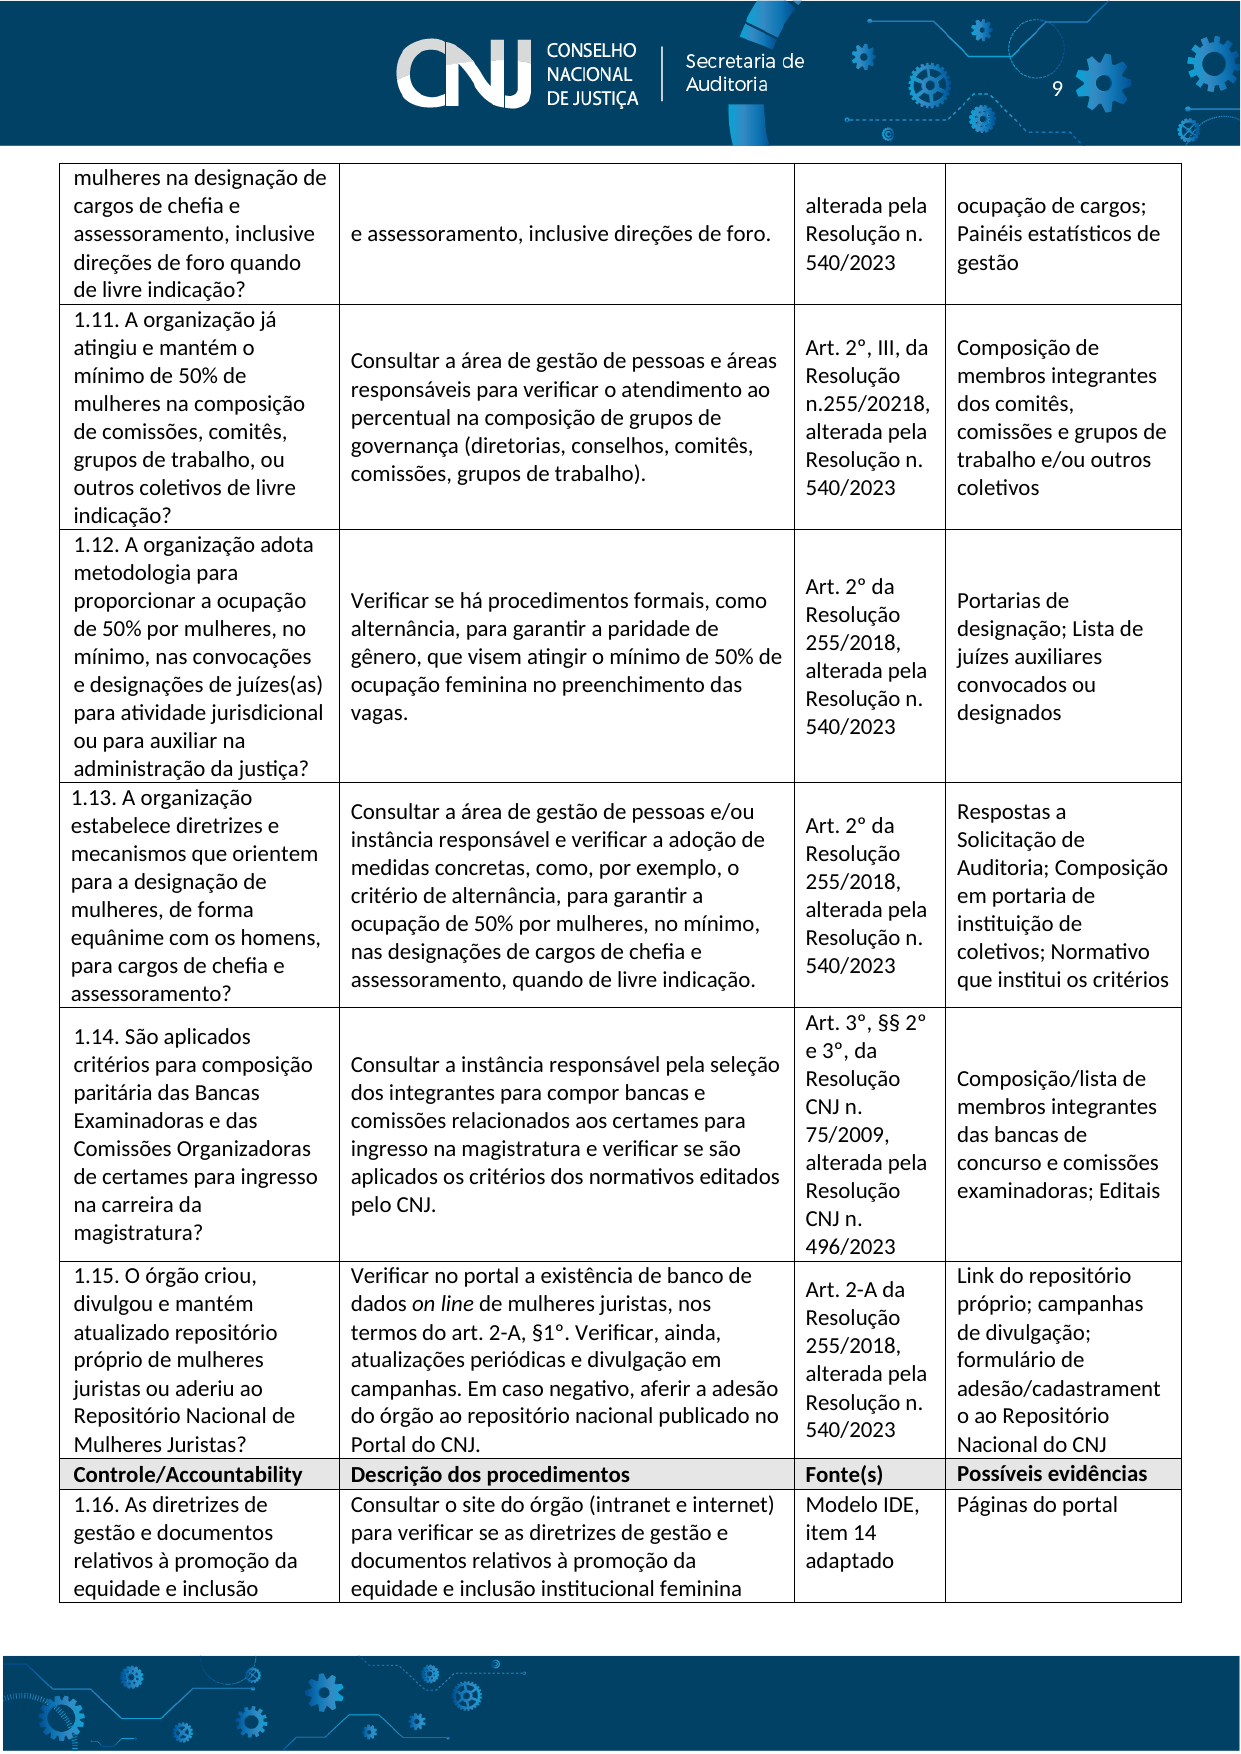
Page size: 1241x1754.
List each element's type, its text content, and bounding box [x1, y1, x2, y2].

table_cell Art. 2º da Resolução 255/2018, alterada pela Resolução n. 540/2023 [795, 530, 945, 782]
table_cell Consultar a área de gestão de pessoas e áreas responsáveis para verificar o atendimento ao percentual na composição de grupos de governança (diretorias, conselhos, comitês, comissões, grupos de trabalho). [340, 305, 794, 529]
picture [0, 0, 1241, 146]
table_cell Descrição dos procedimentos [340, 1459, 794, 1489]
table_cell 1.12. A organização adota metodologia para proporcionar a ocupação de 50% por mulheres, no mínimo, nas convocações e designações de juízes(as) para atividade jurisdicional ou para auxiliar na administração da justiça? [60, 530, 339, 782]
table_cell Art. 3º, §§ 2º e 3º, da Resolução CNJ n. 75/2009, alterada pela Resolução CNJ n. 496/2023 [795, 1008, 945, 1261]
table_cell Composição de membros integrantes dos comitês, comissões e grupos de trabalho e/ou outros coletivos [946, 305, 1181, 529]
table_cell Consultar a área de gestão de pessoas e/ou instância responsável e verificar a adoção de medidas concretas, como, por exemplo, o critério de alternância, para garantir a ocupação de 50% por mulheres, no mínimo, nas designações de cargos de chefia e assessoramento, quando de livre indicação. [340, 783, 794, 1007]
table_cell Art. 2º, III, da Resolução n.255/20218, alterada pela Resolução n. 540/2023 [795, 305, 945, 529]
table_cell Composição/lista de membros integrantes das bancas de concurso e comissões examinadoras; Editais [946, 1008, 1181, 1261]
table_cell Fonte(s) [795, 1459, 945, 1489]
table_cell 1.13. A organização estabelece diretrizes e mecanismos que orientem para a designação de mulheres, de forma equânime com os homens, para cargos de chefia e assessoramento? [60, 783, 339, 1007]
table_cell Portarias de designação; Lista de juízes auxiliares convocados ou designados [946, 530, 1181, 782]
table_cell Modelo IDE, item 14 adaptado [795, 1490, 945, 1602]
table_cell Link do repositório próprio; campanhas de divulgação; formulário de adesão/cadastramento ao Repositório Nacional do CNJ [946, 1262, 1181, 1458]
table_cell 1.15. O órgão criou, divulgou e mantém atualizado repositório próprio de mulheres juristas ou aderiu ao Repositório Nacional de Mulheres Juristas? [60, 1262, 339, 1458]
table_cell Consultar a instância responsável pela seleção dos integrantes para compor bancas e comissões relacionados aos certames para ingresso na magistratura e verificar se são aplicados os critérios dos normativos editados pelo CNJ. [340, 1008, 794, 1261]
table_cell Verificar no portal a existência de banco de dados on line de mulheres juristas, nos termos do art. 2-A, §1º. Verificar, ainda, atualizações periódicas e divulgação em campanhas. Em caso negativo, aferir a adesão do órgão ao repositório nacional publicado no Portal do CNJ. [340, 1262, 794, 1458]
table_cell Art. 2º, II, da Resolução n.255/20218, alterada pela Resolução n. 540/2023 [795, 164, 945, 304]
table_cell Verificar se há procedimentos formais, como alternância, para garantir a paridade de gênero, que visem atingir o mínimo de 50% de ocupação feminina no preenchimento das vagas. [340, 530, 794, 782]
table_cell Controle/Accountability [60, 1459, 339, 1489]
picture [2, 1655, 1240, 1751]
table_cell Art. 2º da Resolução 255/2018, alterada pela Resolução n. 540/2023 [795, 783, 945, 1007]
table_cell Art. 2-A da Resolução 255/2018, alterada pela Resolução n. 540/2023 [795, 1262, 945, 1458]
table_cell Levantamento do setor de Gestão de Pessoas; Listagem de ocupação de cargos; Painéis estatísticos de gestão [946, 164, 1181, 304]
table_cell Possíveis evidências [946, 1459, 1181, 1489]
table_cell Páginas do portal [946, 1490, 1181, 1602]
table_cell 1.11. A organização já atingiu e mantém o mínimo de 50% de mulheres na composição de comissões, comitês, grupos de trabalho, ou outros coletivos de livre indicação? [60, 305, 339, 529]
table_cell Respostas a Solicitação de Auditoria; Composição em portaria de instituição de coletivos; Normativo que institui os critérios [946, 783, 1181, 1007]
table_cell 1.14. São aplicados critérios para composição paritária das Bancas Examinadoras e das Comissões Organizadoras de certames para ingresso na carreira da magistratura? [60, 1008, 339, 1261]
